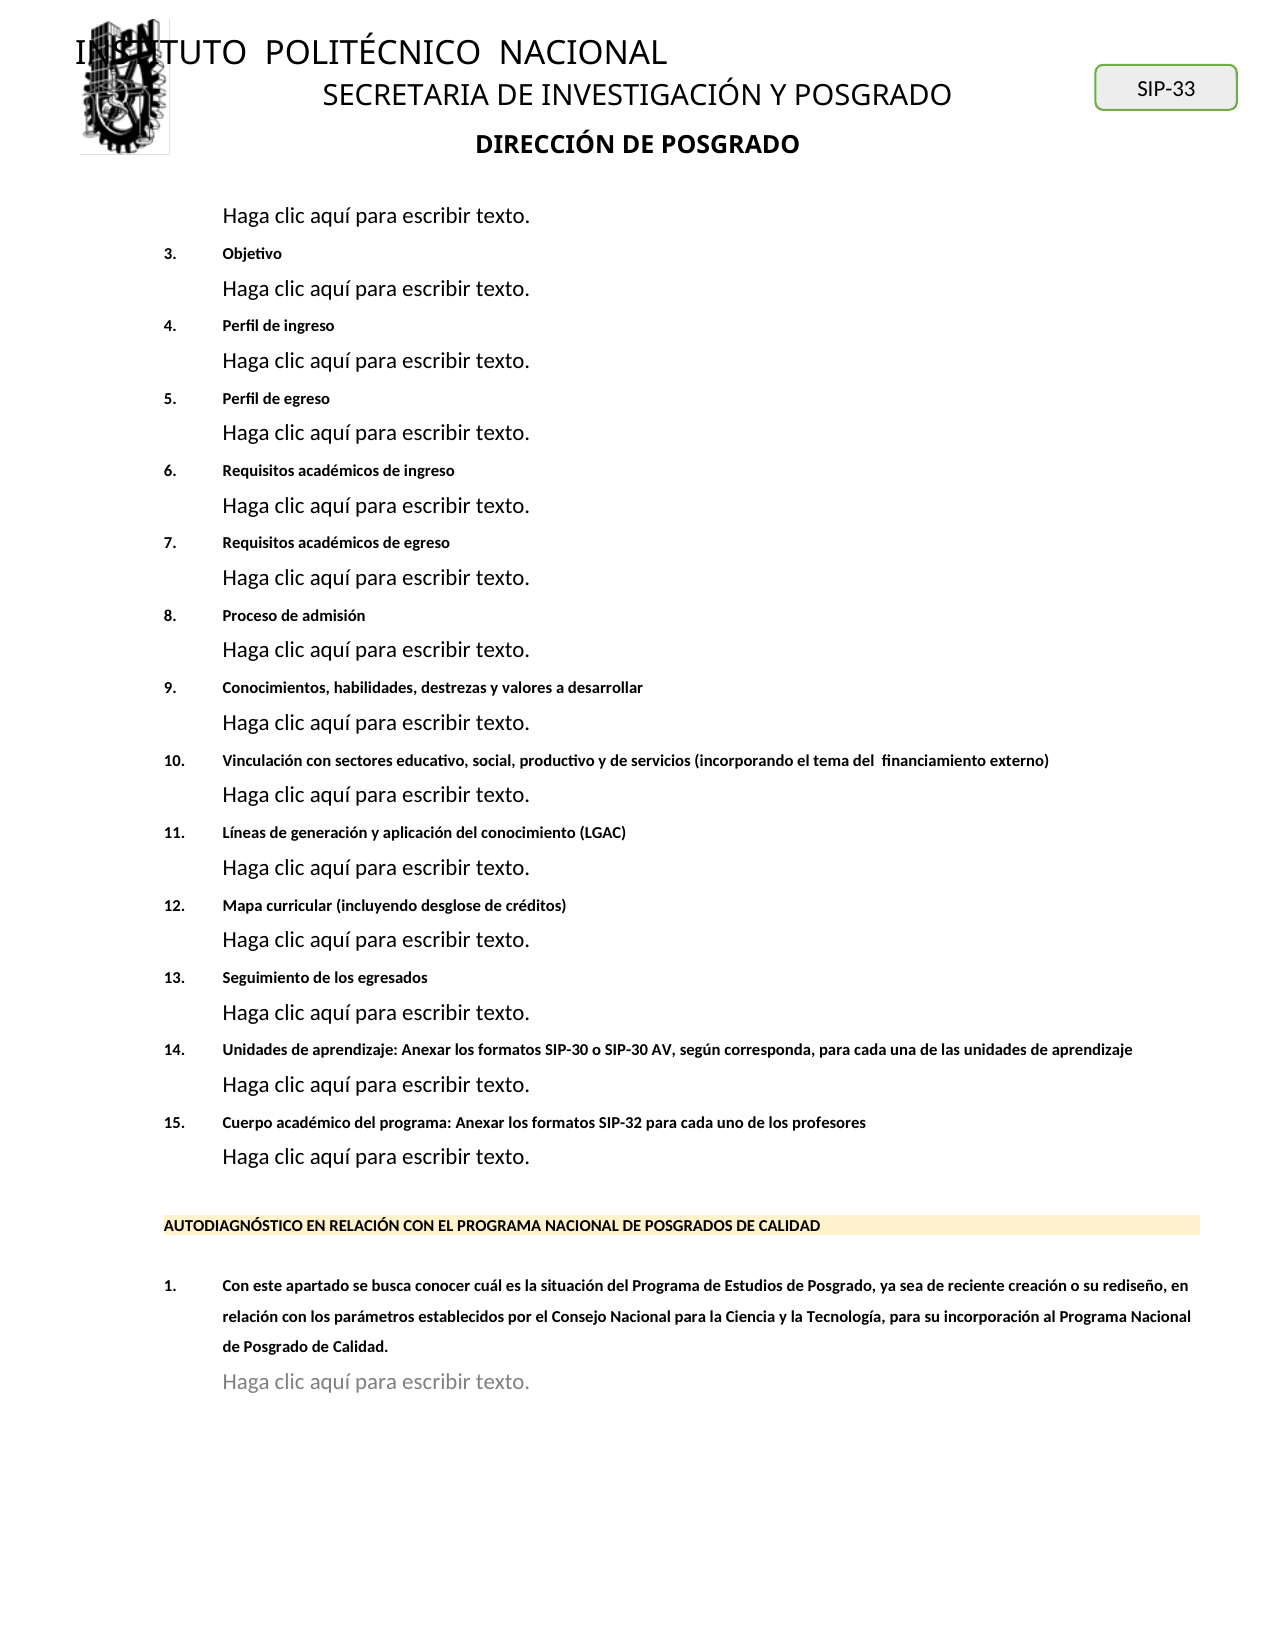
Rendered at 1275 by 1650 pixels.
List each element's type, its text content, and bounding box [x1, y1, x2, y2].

list Conocimientos, habilidades, destrezas y valores a desarrollar [164, 678, 1200, 698]
list Perfil de ingreso [164, 316, 1200, 336]
list Requisitos académicos de egreso [164, 533, 1200, 553]
list Líneas de generación y aplicación del conocimiento (LGAC) [164, 822, 1200, 843]
list Con este apartado se busca conocer cuál es la situación del Programa de Estudios de Posgrado, ya sea de reciente creación o su rediseño, en relación con los parámetros establecidos por el Consejo Nacional para la Ciencia y la Tecnología, para su incorporación al Programa Nacional de Posgrado de Calidad. [164, 1276, 1200, 1357]
list Cuerpo académico del programa: Anexar los formatos SIP-32 para cada uno de los profesores [164, 1112, 1200, 1132]
list Mapa curricular (incluyendo desglose de créditos) [164, 895, 1200, 915]
list Unidades de aprendizaje: Anexar los formatos SIP-30 o SIP-30 AV, según corresponda, para cada una de las unidades de aprendizaje [164, 1039, 1200, 1060]
list Requisitos académicos de ingreso [164, 460, 1200, 481]
list AUTODIAGNÓSTICO EN RELACIÓN CON EL PROGRAMA NACIONAL DE POSGRADOS DE CALIDAD [164, 1215, 1200, 1235]
list Perfil de egreso [164, 388, 1200, 408]
list Seguimiento de los egresados [164, 967, 1200, 987]
picture [79, 19, 171, 156]
list Objetivo [164, 243, 1200, 263]
list Proceso de admisión [164, 605, 1200, 626]
list Vinculación con sectores educativo, social, productivo y de servicios (incorporando el tema del financiamiento externo) [164, 750, 1200, 770]
